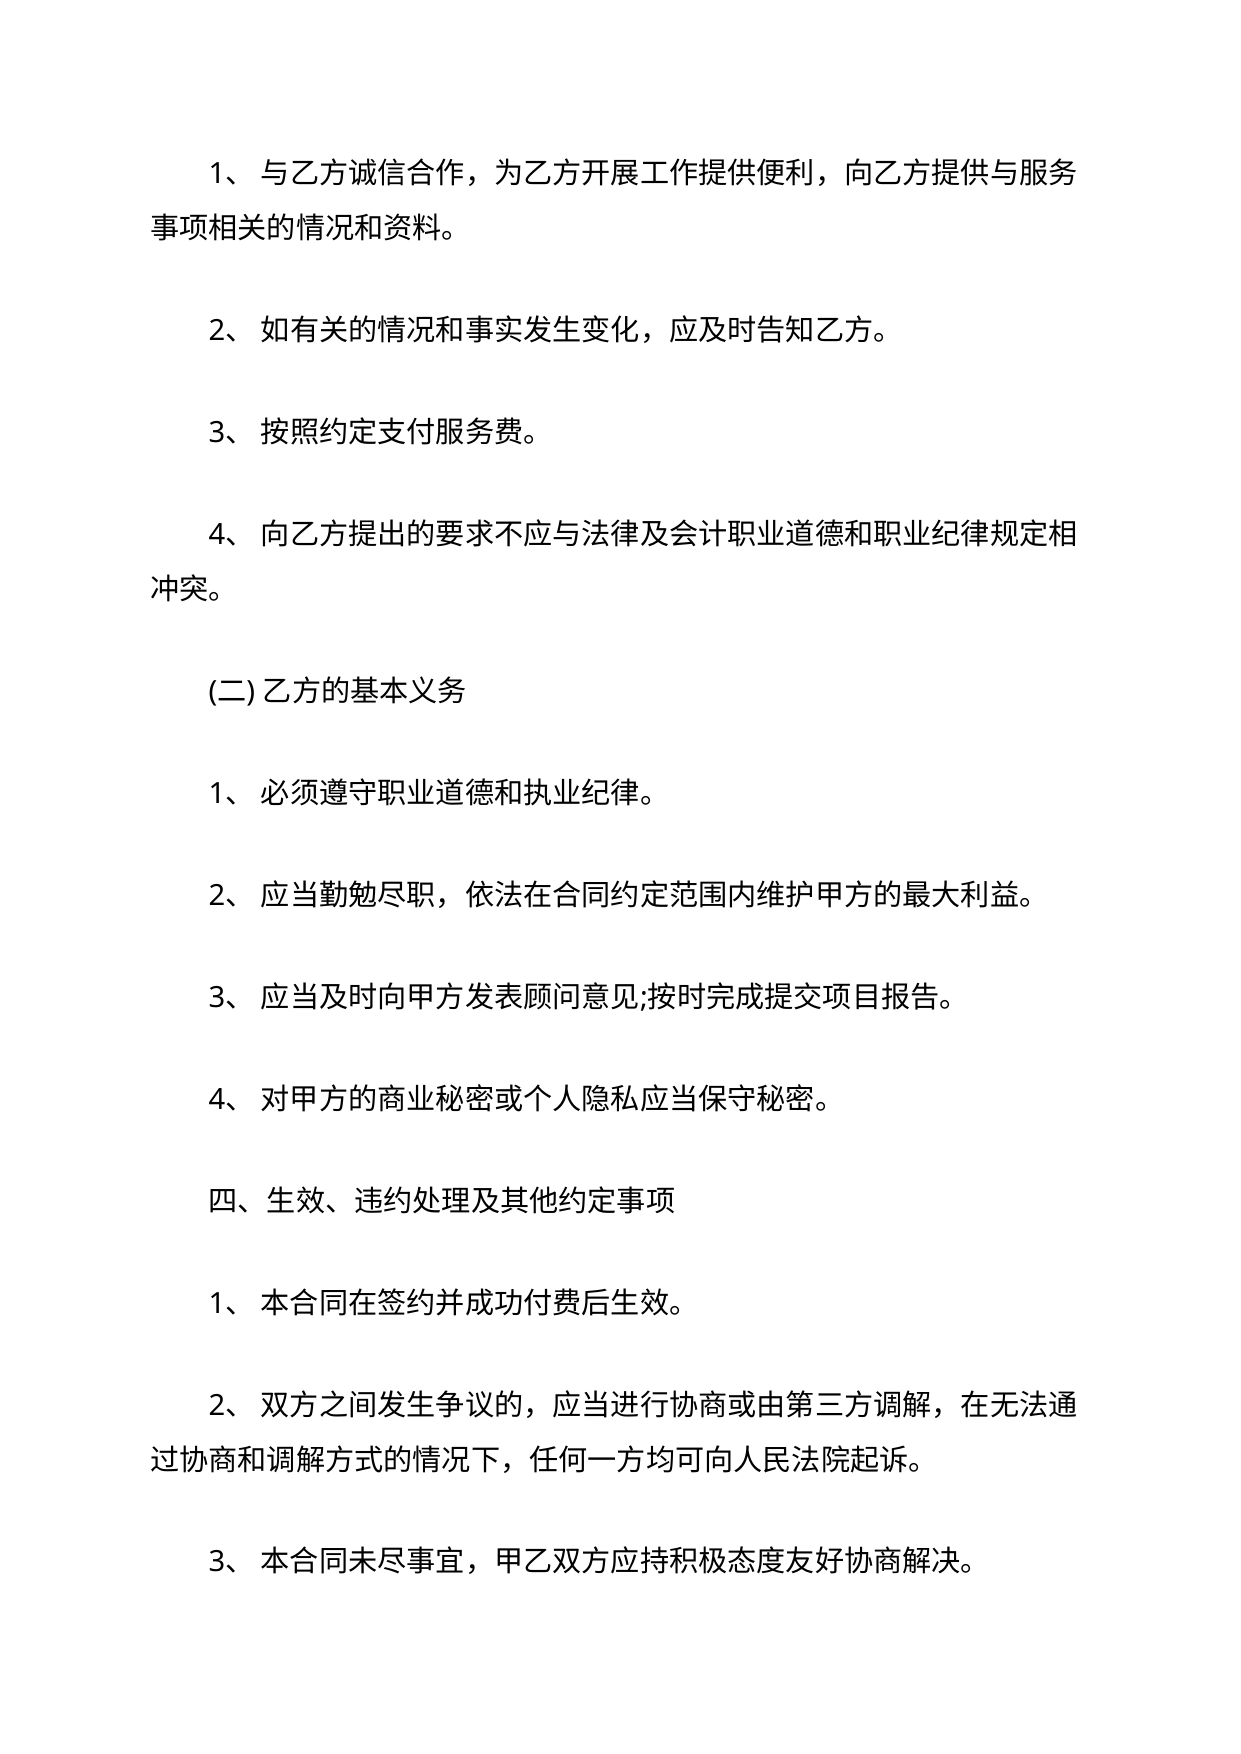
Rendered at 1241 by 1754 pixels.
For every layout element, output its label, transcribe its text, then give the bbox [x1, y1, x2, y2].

text 1、 与乙方诚信合作，为乙方开展工作提供便利，向乙方提供与服务事项相关的情况和资料。 [150, 150, 1090, 247]
text 1、 本合同在签约并成功付费后生效。 [150, 1279, 1090, 1322]
text 2、 应当勤勉尽职，依法在合同约定范围内维护甲方的最大利益。 [150, 871, 1090, 914]
text 4、 向乙方提出的要求不应与法律及会计职业道德和职业纪律规定相冲突。 [150, 511, 1090, 608]
text 3、 本合同未尽事宜，甲乙双方应持积极态度友好协商解决。 [150, 1538, 1090, 1580]
text 四、生效、违约处理及其他约定事项 [150, 1177, 1090, 1220]
text 3、 应当及时向甲方发表顾问意见;按时完成提交项目报告。 [150, 973, 1090, 1016]
text 2、 如有关的情况和事实发生变化，应及时告知乙方。 [150, 307, 1090, 349]
text (二) 乙方的基本义务 [150, 667, 1090, 710]
text 1、 必须遵守职业道德和执业纪律。 [150, 769, 1090, 812]
text 2、 双方之间发生争议的，应当进行协商或由第三方调解，在无法通过协商和调解方式的情况下，任何一方均可向人民法院起诉。 [150, 1381, 1090, 1478]
text 3、 按照约定支付服务费。 [150, 409, 1090, 451]
text 4、 对甲方的商业秘密或个人隐私应当保守秘密。 [150, 1075, 1090, 1118]
